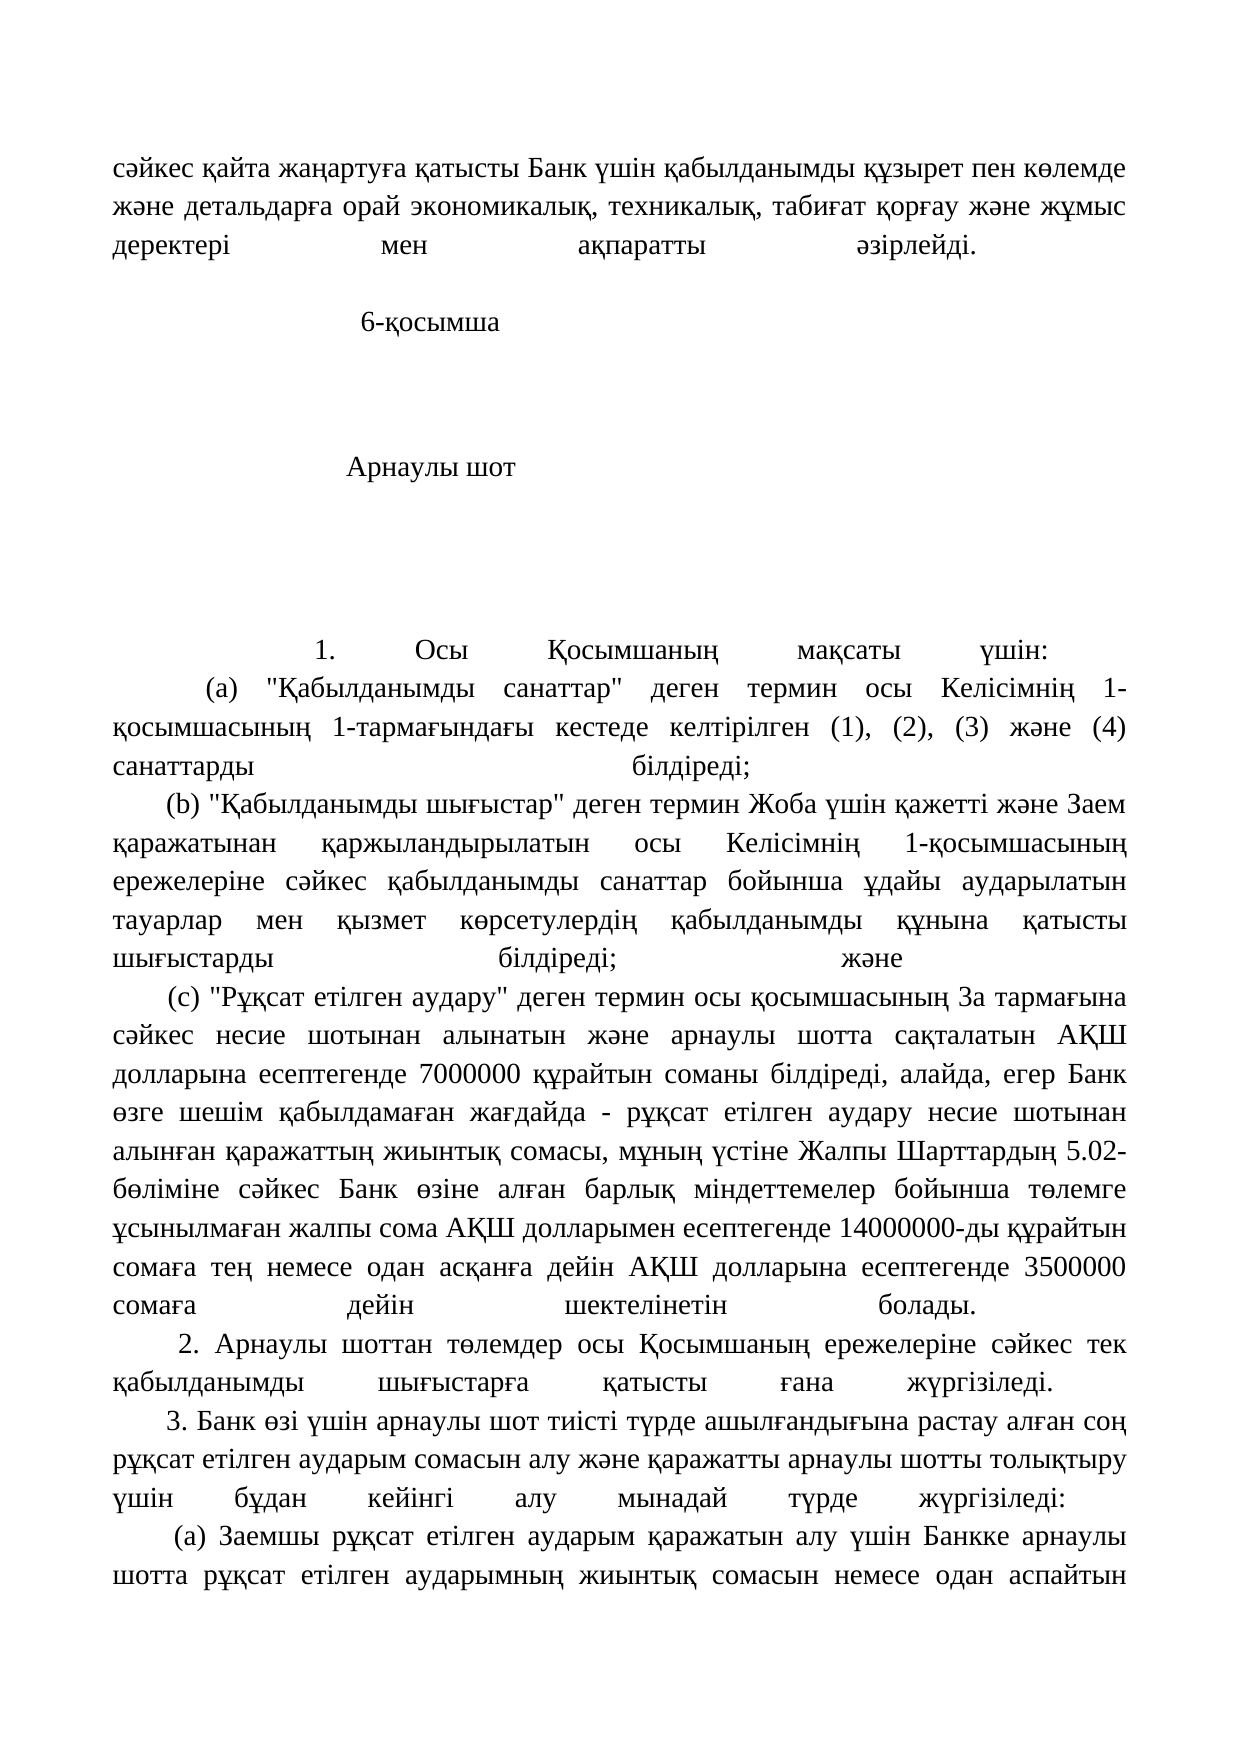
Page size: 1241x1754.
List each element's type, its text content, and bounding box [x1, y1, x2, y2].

text Арнаулы шот [112, 449, 1128, 482]
text 6-қосымша [112, 304, 1128, 338]
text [112, 150, 1128, 299]
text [112, 593, 1128, 1591]
